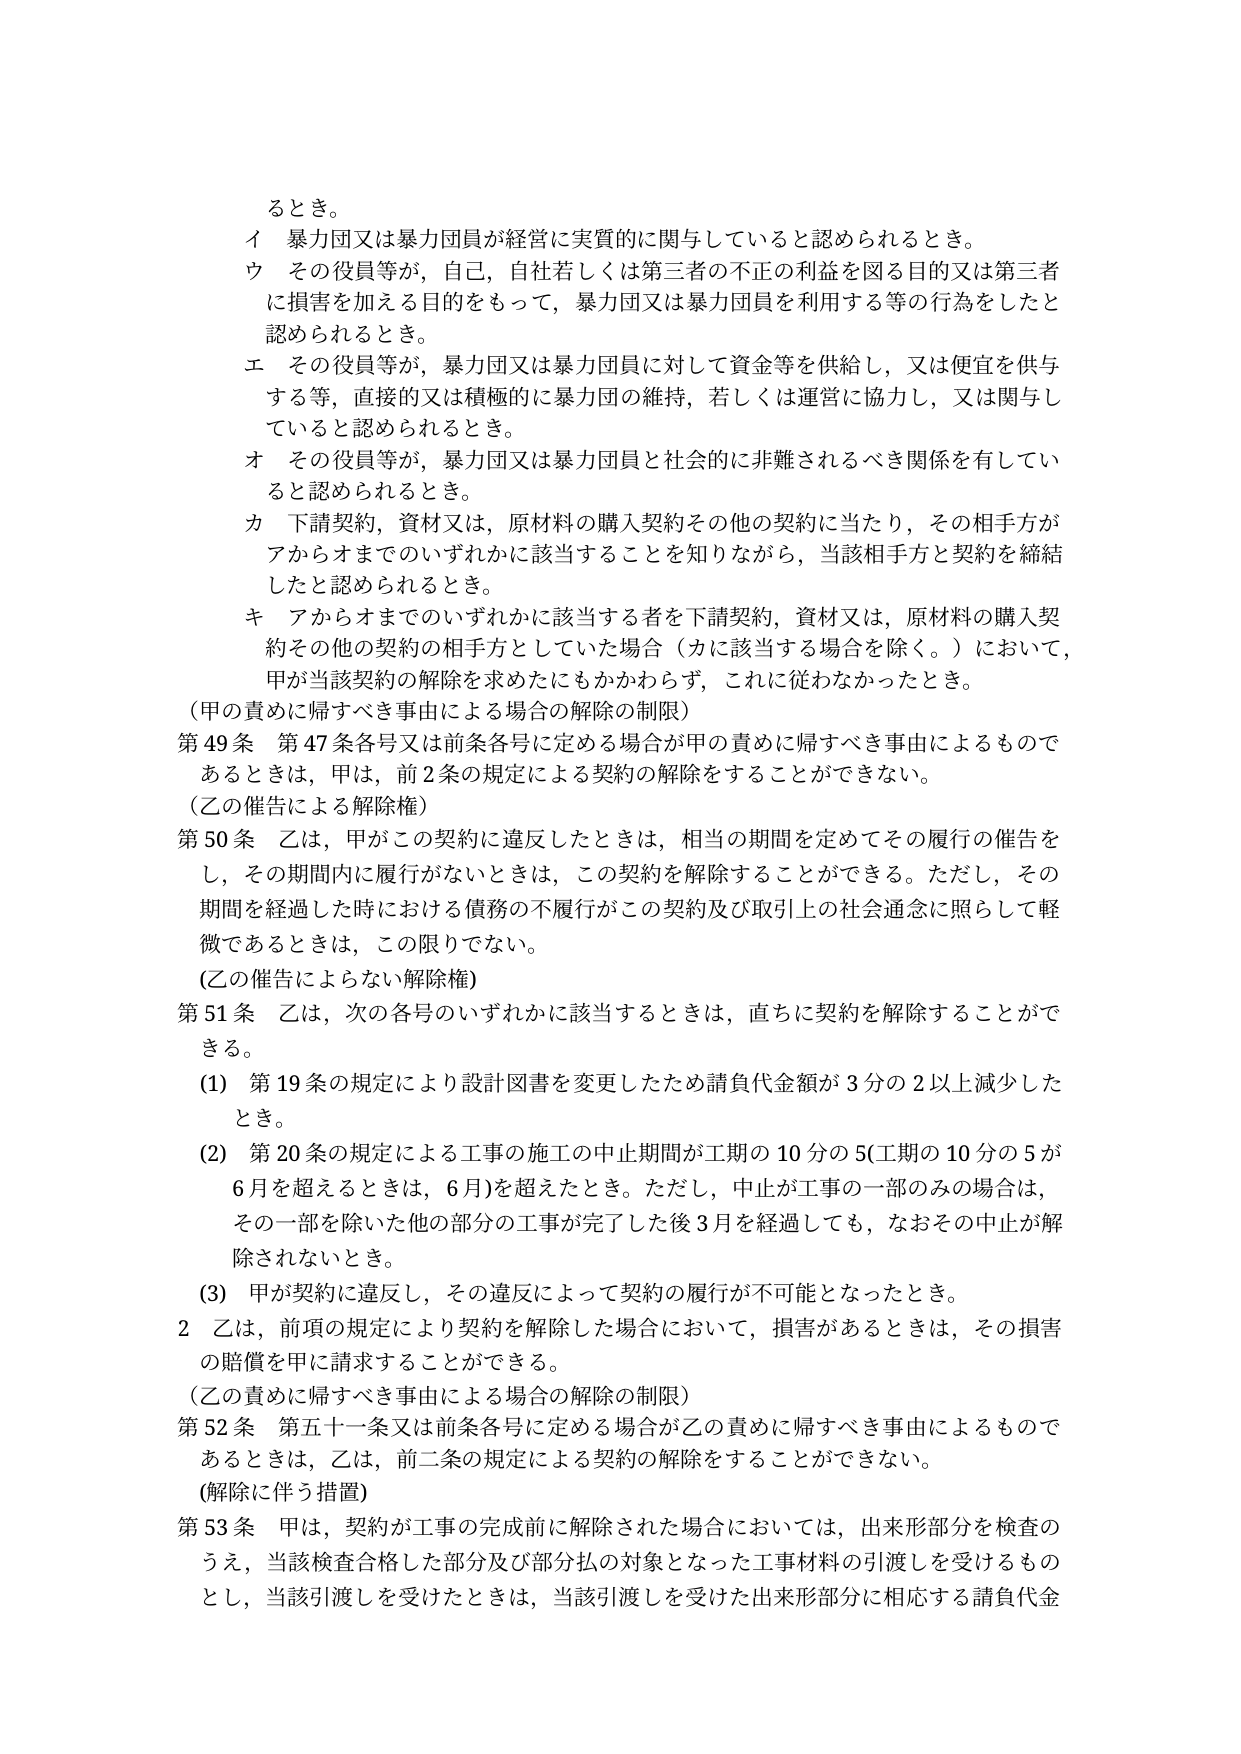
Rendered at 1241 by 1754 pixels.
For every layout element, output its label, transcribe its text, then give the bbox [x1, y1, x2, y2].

text 第51条 乙は，次の各号のいずれかに該当するときは，直ちに契約を解除することができる。 [177, 995, 1063, 1065]
text 第50条 乙は，甲がこの契約に違反したときは，相当の期間を定めてその履行の催告をし，その期間内に履行がないときは，この契約を解除することができる。ただし，その期間を経過した時における債務の不履行がこの契約及び取引上の社会通念に照らして軽微であるときは，この限りでない。 [177, 821, 1063, 960]
text 2 乙は，前項の規定により契約を解除した場合において，損害があるときは，その損害の賠償を甲に請求することができる。 [177, 1309, 1063, 1379]
text オ その役員等が，暴力団又は暴力団員と社会的に非難されるべき関係を有していると認められるとき。 [177, 443, 1063, 506]
text イ 暴力団又は暴力団員が経営に実質的に関与していると認められるとき。 [177, 223, 1063, 254]
text 第49条 第47条各号又は前条各号に定める場合が甲の責めに帰すべき事由によるものであるときは，甲は，前2条の規定による契約の解除をすることができない。 [177, 726, 1063, 789]
text （乙の責めに帰すべき事由による場合の解除の制限） [177, 1379, 1063, 1410]
text (2) 第20条の規定による工事の施工の中止期間が工期の10分の5(工期の10分の5が6月を超えるときは，6月)を超えたとき。ただし，中止が工事の一部のみの場合は，その一部を除いた他の部分の工事が完了した後3月を経過しても，なおその中止が解除されないとき。 [177, 1134, 1063, 1274]
text エ その役員等が，暴力団又は暴力団員に対して資金等を供給し，又は便宜を供与する等，直接的又は積極的に暴力団の維持，若しくは運営に協力し，又は関与していると認められるとき。 [177, 348, 1063, 443]
text (解除に伴う措置) [177, 1473, 1063, 1508]
text (3) 甲が契約に違反し，その違反によって契約の履行が不可能となったとき。 [177, 1274, 1063, 1309]
text （乙の催告による解除権） [177, 789, 1063, 821]
text カ 下請契約，資材又は，原材料の購入契約その他の契約に当たり，その相手方がアからオまでのいずれかに該当することを知りながら，当該相手方と契約を締結したと認められるとき。 [177, 506, 1063, 600]
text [177, 1508, 1063, 1613]
text 第52条 第五十一条又は前条各号に定める場合が乙の責めに帰すべき事由によるものであるときは，乙は，前二条の規定による契約の解除をすることができない。 [177, 1410, 1063, 1473]
text ウ その役員等が，自己，自社若しくは第三者の不正の利益を図る目的又は第三者に損害を加える目的をもって，暴力団又は暴力団員を利用する等の行為をしたと認められるとき。 [177, 254, 1063, 348]
text (1) 第19条の規定により設計図書を変更したため請負代金額が3分の2以上減少したとき。 [177, 1065, 1063, 1134]
text (乙の催告によらない解除権) [177, 960, 1063, 995]
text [177, 191, 1063, 223]
text キ アからオまでのいずれかに該当する者を下請契約，資材又は，原材料の購入契約その他の契約の相手方としていた場合（カに該当する場合を除く。）において，甲が当該契約の解除を求めたにもかかわらず，これに従わなかったとき。 [177, 600, 1063, 694]
text （甲の責めに帰すべき事由による場合の解除の制限） [177, 694, 1063, 726]
